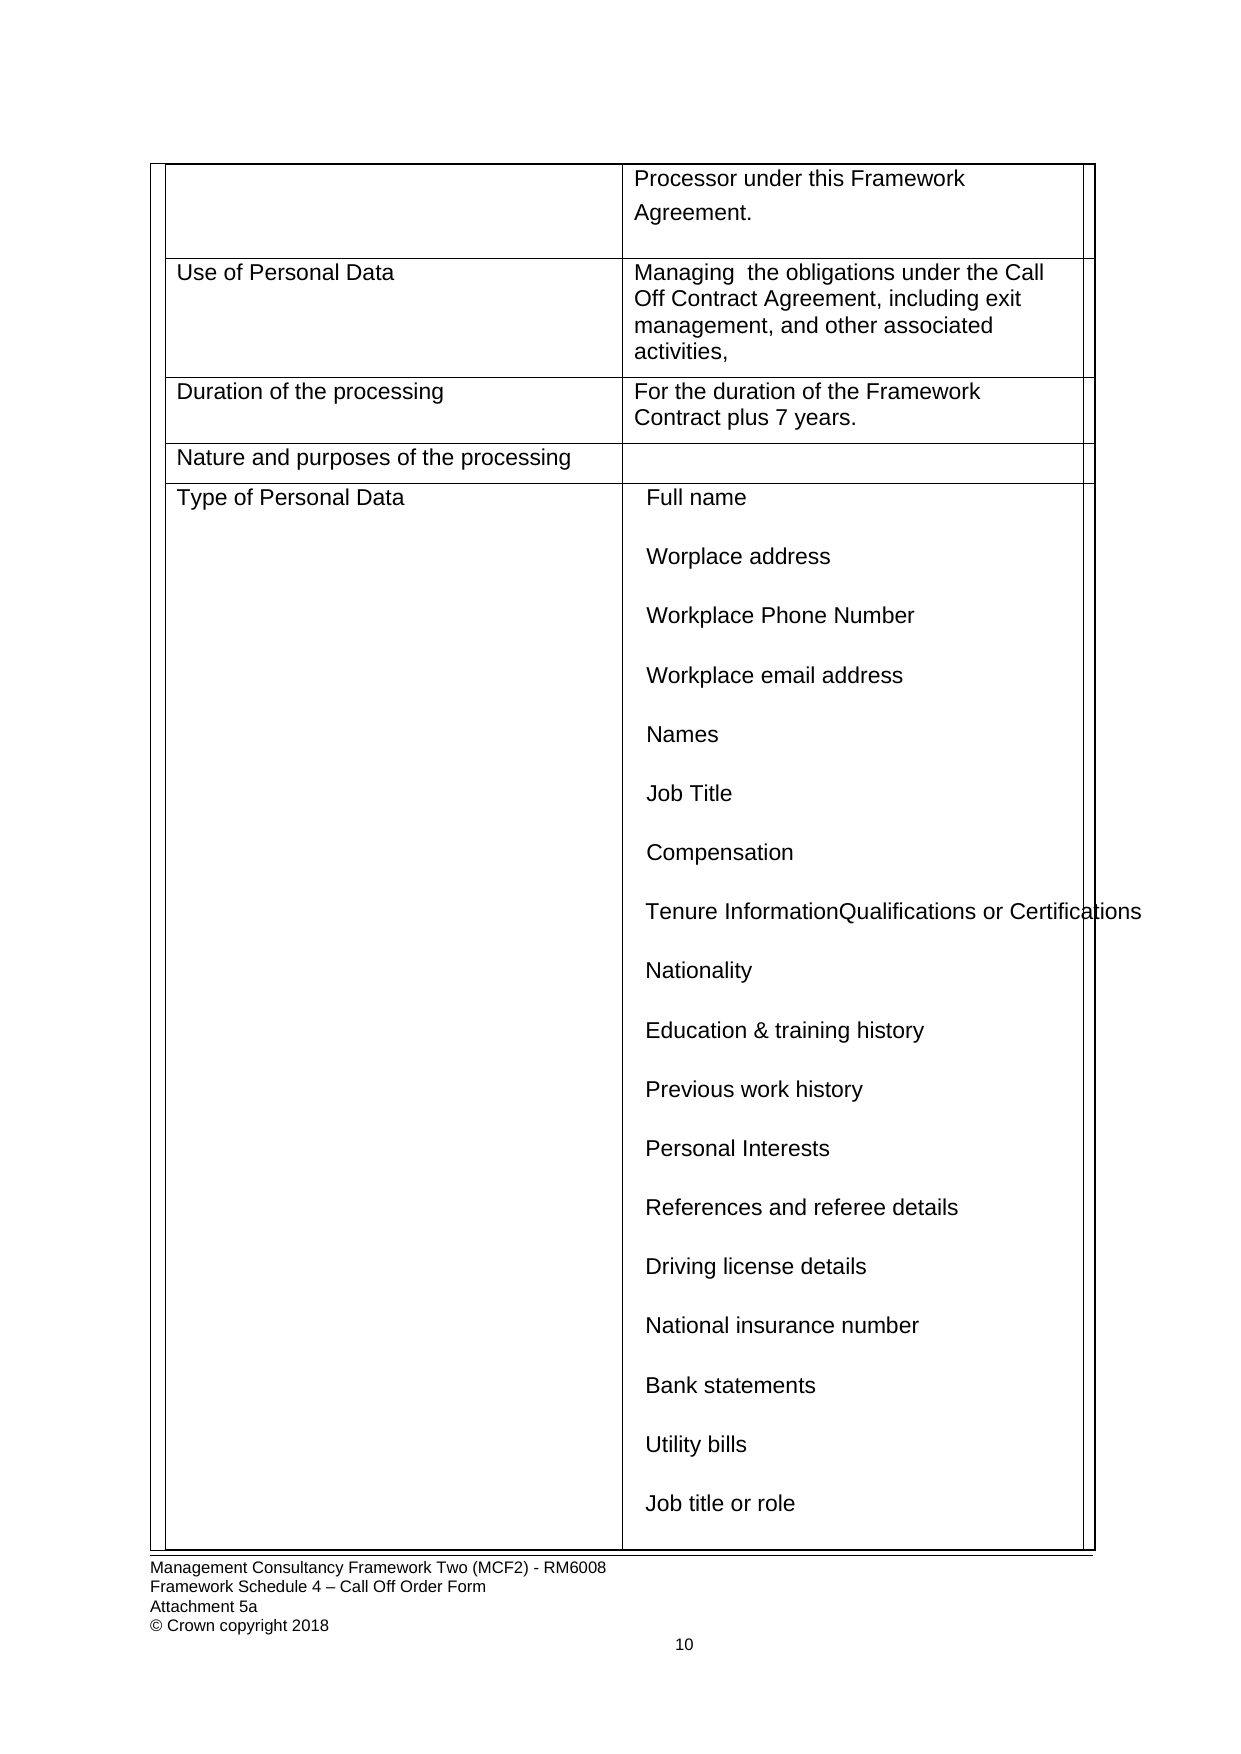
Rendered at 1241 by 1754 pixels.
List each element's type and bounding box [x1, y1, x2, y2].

table_cell [623, 444, 1083, 483]
table_cell [166, 378, 622, 443]
table_cell [166, 259, 622, 377]
table_cell [166, 444, 622, 483]
table_cell [1084, 378, 1094, 443]
table_cell [166, 484, 622, 1549]
table_cell [166, 165, 622, 258]
table_cell [623, 259, 1083, 377]
table_cell [1084, 165, 1094, 258]
table_cell [1084, 259, 1094, 377]
table_cell [623, 484, 1083, 1549]
table_cell [151, 164, 165, 1550]
table_cell [623, 165, 1083, 258]
table_cell [1084, 484, 1094, 1549]
table_cell [1084, 444, 1094, 483]
table_cell [623, 378, 1083, 443]
